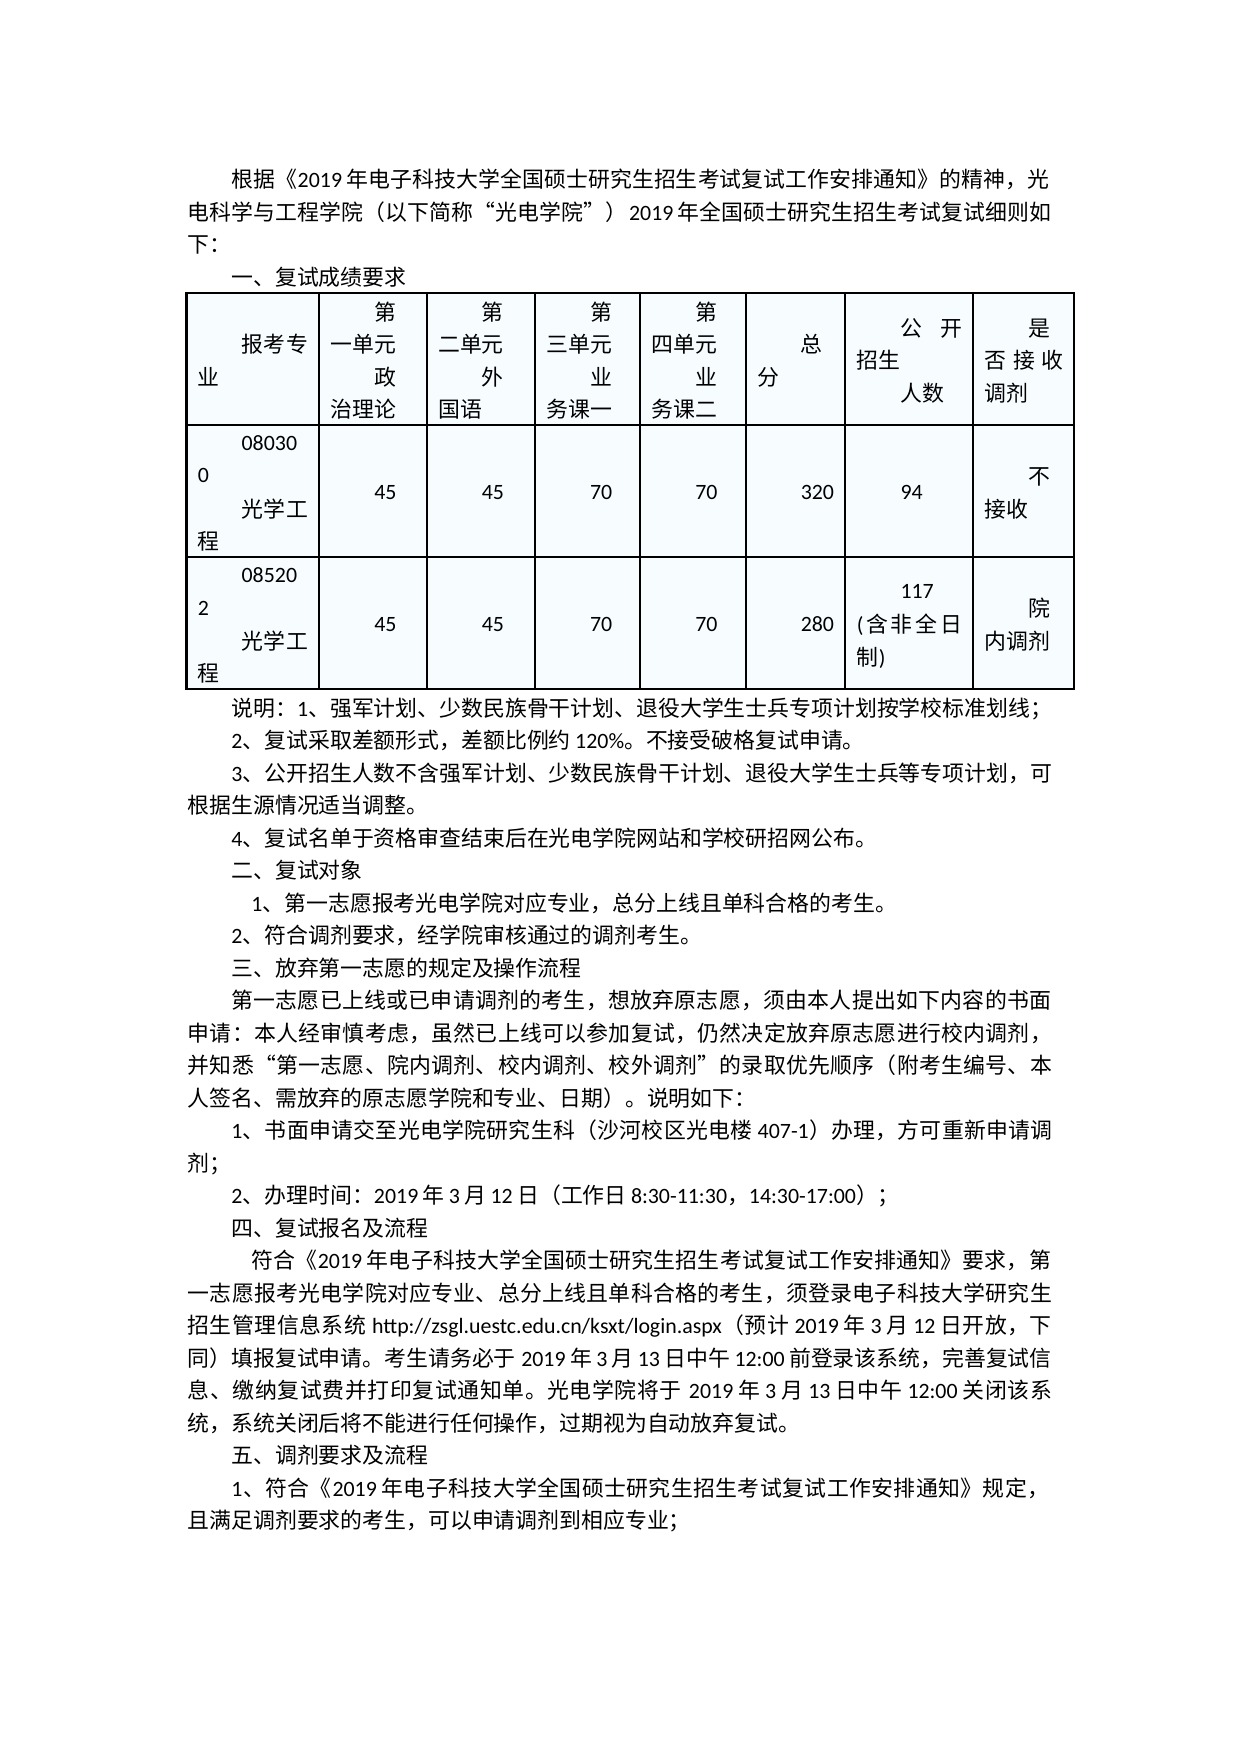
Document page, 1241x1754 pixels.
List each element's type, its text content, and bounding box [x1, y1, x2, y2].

table_header 报考专业 [188, 294, 318, 424]
table_cell 70 [536, 558, 639, 688]
table_header 总分 [747, 294, 844, 424]
table_header 是否接收调剂 [974, 294, 1073, 424]
table_cell 不接收 [974, 426, 1073, 556]
text 3、公开招生人数不含强军计划、少数民族骨干计划、退役大学生士兵等专项计划，可根据生源情况适当调整。 [187, 755, 1053, 820]
table_cell 280 [747, 558, 844, 688]
text 二、复试对象 [187, 853, 1053, 885]
table_header 第一单元 政治理论 [320, 294, 426, 424]
text 1、符合《2019年电子科技大学全国硕士研究生招生考试复试工作安排通知》规定，且满足调剂要求的考生，可以申请调剂到相应专业； [187, 1470, 1053, 1535]
text 2、办理时间：2019年3月12日（工作日8:30-11:30，14:30-17:00）； [187, 1178, 1053, 1210]
table_cell 94 [846, 426, 972, 556]
text 说明：1、强军计划、少数民族骨干计划、退役大学生士兵专项计划按学校标准划线； [187, 690, 1053, 723]
text 四、复试报名及流程 [187, 1210, 1053, 1243]
text 符合《2019年电子科技大学全国硕士研究生招生考试复试工作安排通知》要求，第一志愿报考光电学院对应专业、总分上线且单科合格的考生，须登录电子科技大学研究生招生管理信息系统http://zsgl.uestc.edu.cn/ksxt/login.aspx（预计2019年3月12日开放，下同）填报复试申请。考生请务必于2019年3月13日中午12:00前登录该系统，完善复试信息、缴纳复试费并打印复试通知单。光电学院将于2019年3月13日中午12:00关闭该系统，系统关闭后将不能进行任何操作，过期视为自动放弃复试。 [187, 1243, 1053, 1438]
text 根据《2019年电子科技大学全国硕士研究生招生考试复试工作安排通知》的精神，光电科学与工程学院（以下简称“光电学院”）2019年全国硕士研究生招生考试复试细则如下： [187, 162, 1053, 259]
text 三、放弃第一志愿的规定及操作流程 [187, 950, 1053, 983]
table_cell 70 [536, 426, 639, 556]
table_cell 080300 光学工程 [188, 426, 318, 556]
text 第一志愿已上线或已申请调剂的考生，想放弃原志愿，须由本人提出如下内容的书面申请：本人经审慎考虑，虽然已上线可以参加复试，仍然决定放弃原志愿进行校内调剂，并知悉“第一志愿、院内调剂、校内调剂、校外调剂”的录取优先顺序（附考生编号、本人签名、需放弃的原志愿学院和专业、日期）。说明如下： [187, 983, 1053, 1113]
text 2、复试采取差额形式，差额比例约120%。不接受破格复试申请。 [187, 723, 1053, 755]
table_cell 45 [320, 558, 426, 688]
text 1、第一志愿报考光电学院对应专业，总分上线且单科合格的考生。 [187, 885, 1053, 918]
text 4、复试名单于资格审查结束后在光电学院网站和学校研招网公布。 [187, 820, 1053, 853]
table_cell 117(含非全日制) [846, 558, 972, 688]
table_header 第二单元 外国语 [428, 294, 534, 424]
table_cell 45 [320, 426, 426, 556]
text 一、复试成绩要求 [187, 259, 1053, 292]
text 1、书面申请交至光电学院研究生科（沙河校区光电楼407-1）办理，方可重新申请调剂； [187, 1113, 1053, 1178]
table_header 第四单元 业务课二 [641, 294, 745, 424]
table_cell 320 [747, 426, 844, 556]
text 五、调剂要求及流程 [187, 1438, 1053, 1470]
table_header 第三单元 业务课一 [536, 294, 639, 424]
table_cell 70 [641, 426, 745, 556]
table_cell 45 [428, 426, 534, 556]
table_cell 085202 光学工程 [188, 558, 318, 688]
text 2、符合调剂要求，经学院审核通过的调剂考生。 [187, 918, 1053, 950]
table_cell 院内调剂 [974, 558, 1073, 688]
table_cell 45 [428, 558, 534, 688]
table_header 公开招生 人数 [846, 294, 972, 424]
table_cell 70 [641, 558, 745, 688]
